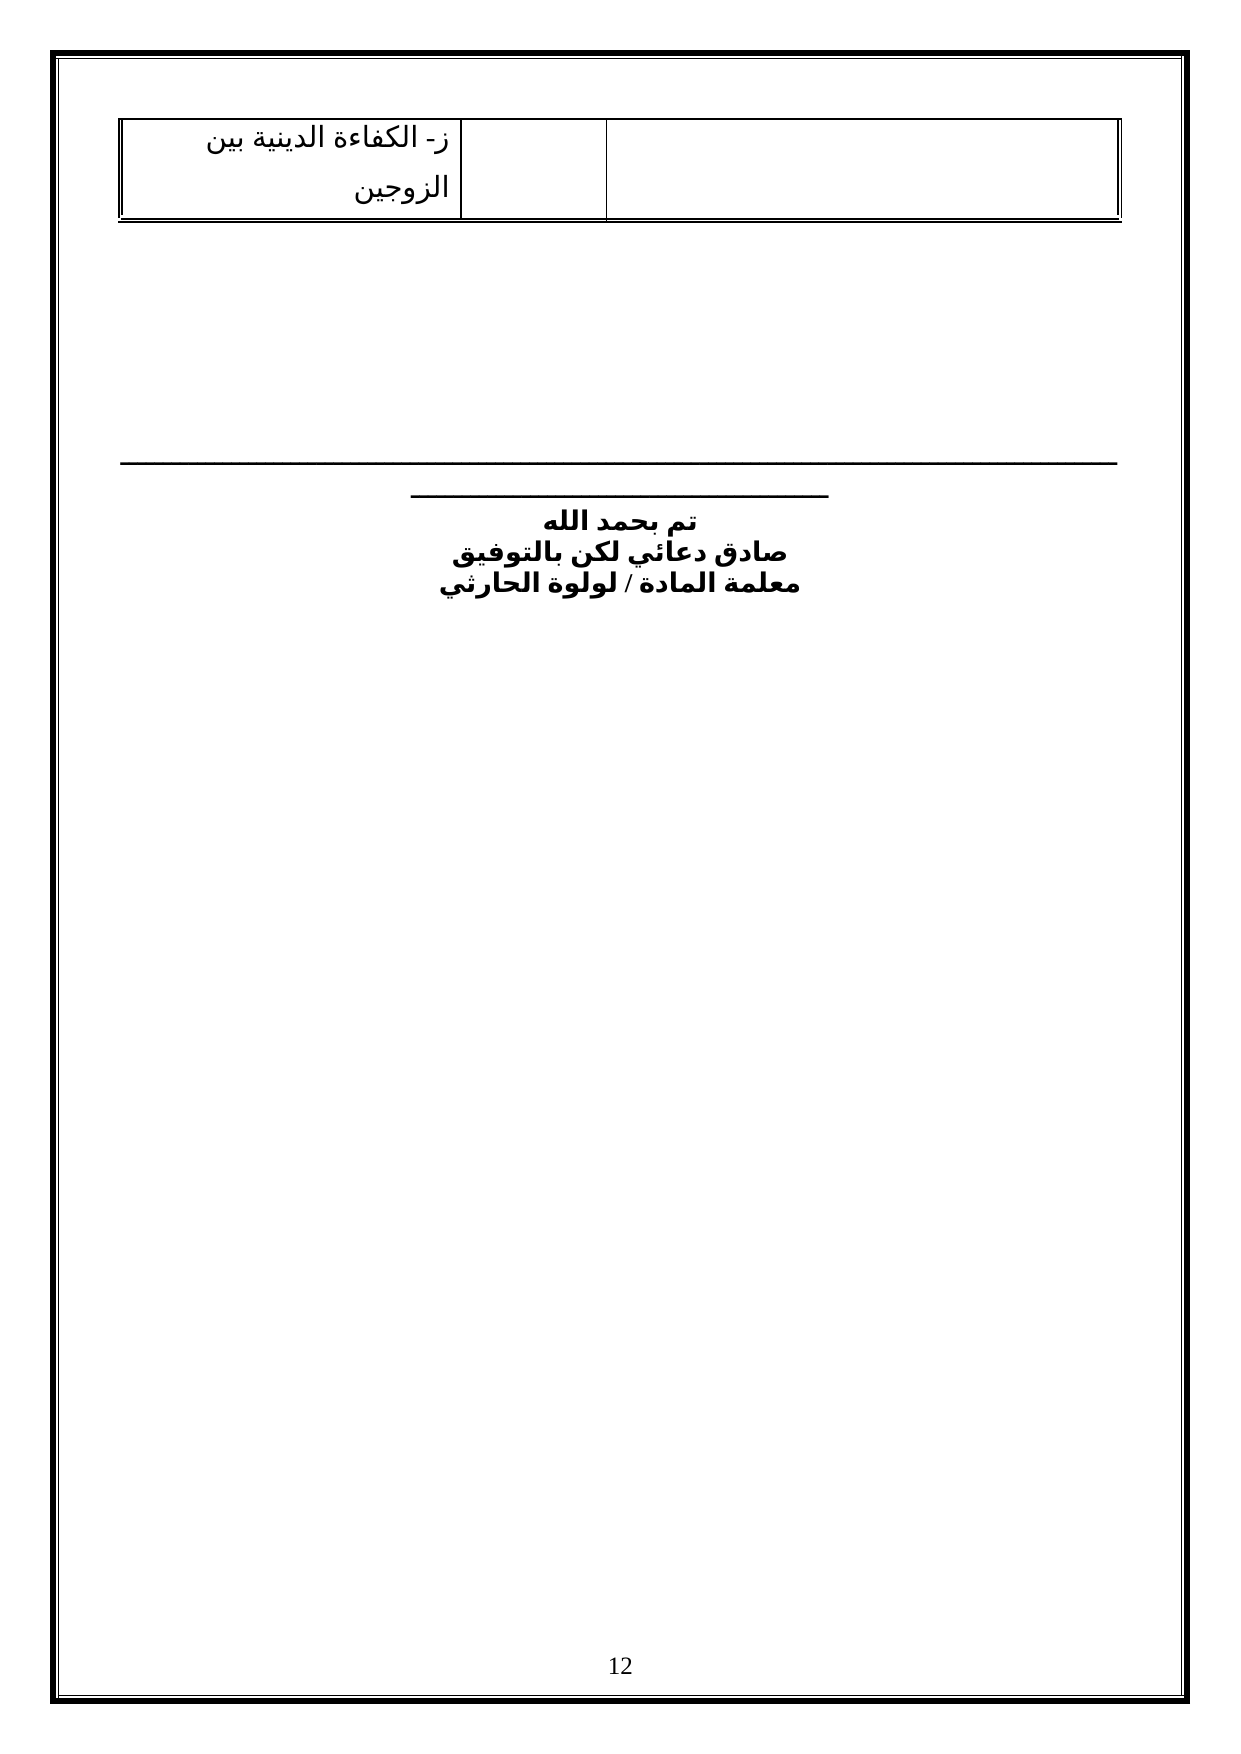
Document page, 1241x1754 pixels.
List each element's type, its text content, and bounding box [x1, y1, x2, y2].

table_cell [607, 120, 1120, 218]
text ــــــــــــــــــــــــــــــــــــــــــــــــــــــــــــــــــــــــــــــــــــــــــــــــــــــــــــــــــــــــــــــــــــــــــــــــــــــــــــــــــــــ [118, 438, 1122, 505]
table_cell ز- الكفاءة الدينية بين الزوجين [120, 120, 460, 218]
text تم بحمد الله [118, 505, 1122, 536]
text معلمة المادة / لولوة الحارثي [118, 567, 1122, 599]
text صادق دعائي لكن بالتوفيق [118, 536, 1122, 567]
table_cell [462, 120, 606, 218]
